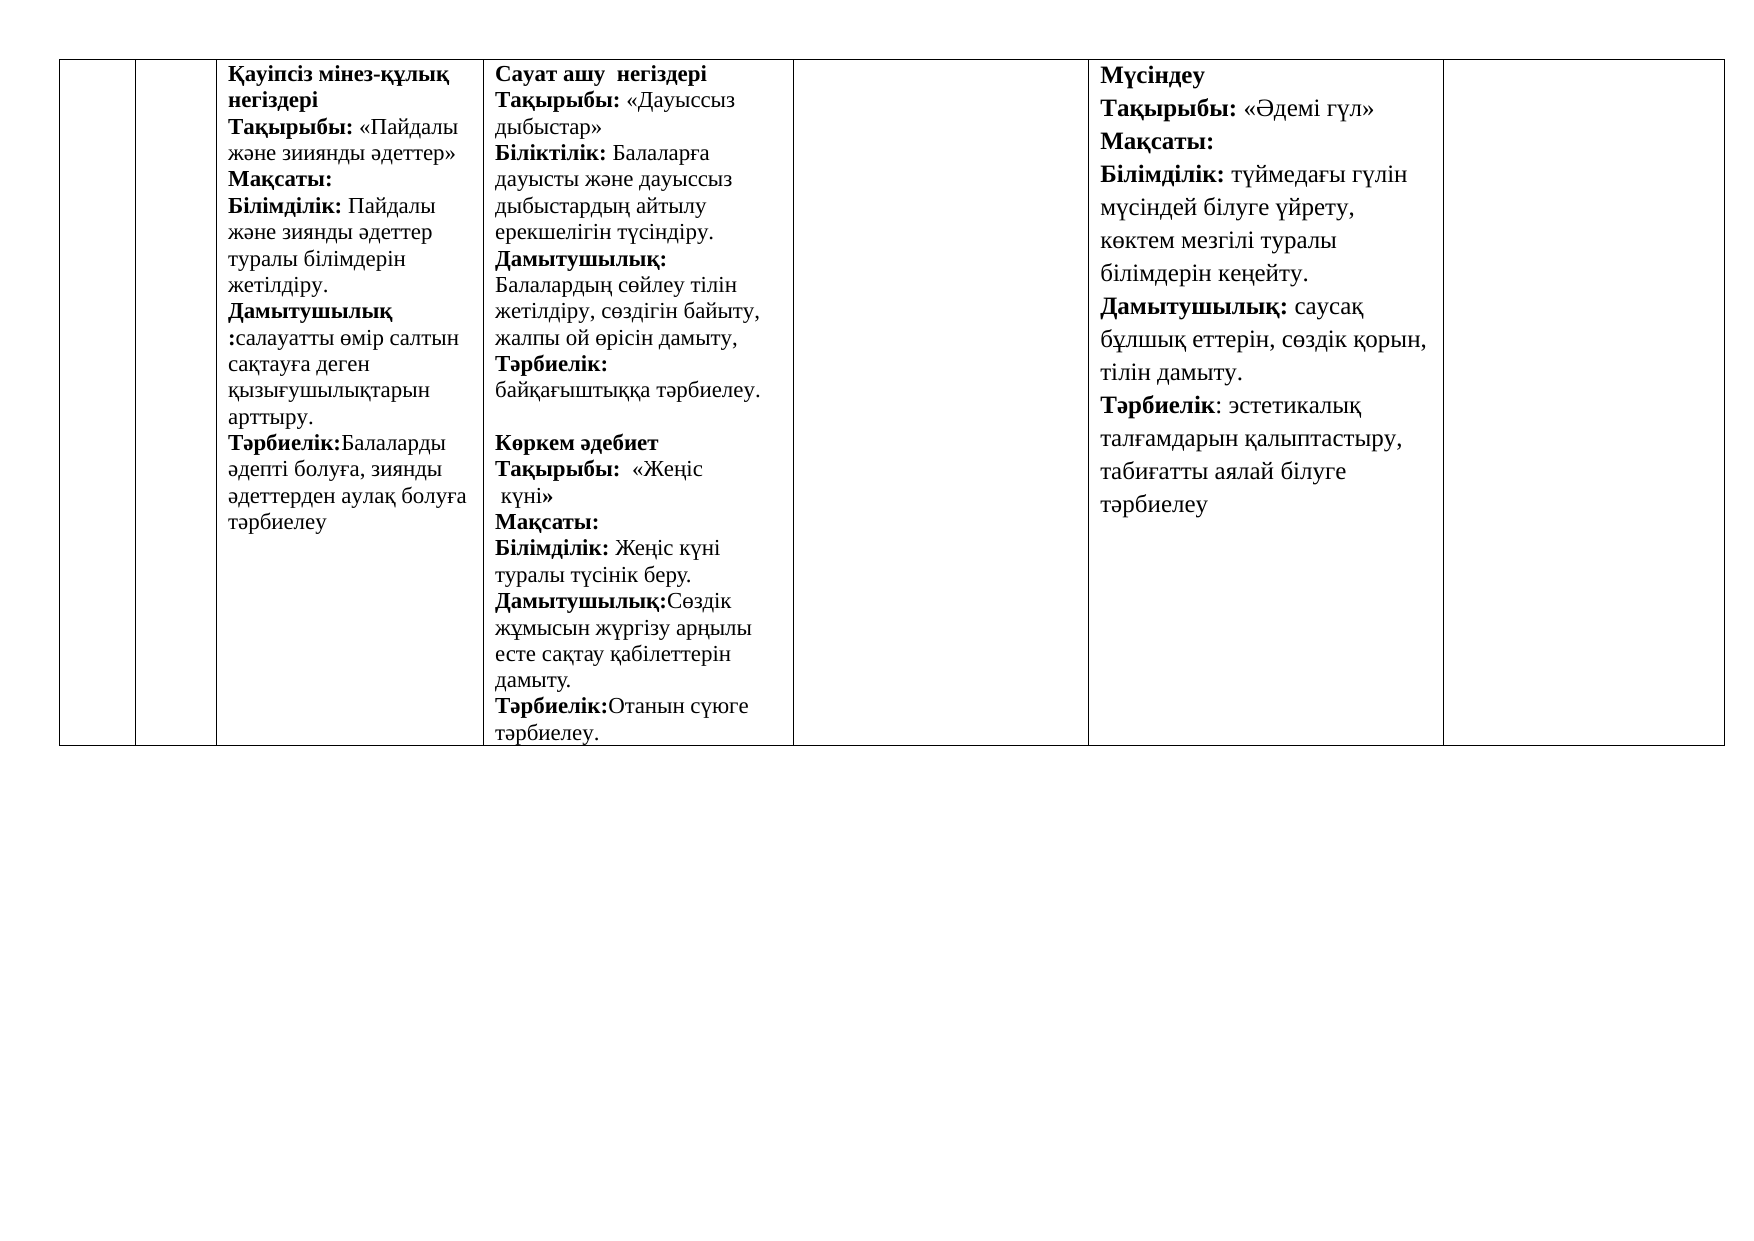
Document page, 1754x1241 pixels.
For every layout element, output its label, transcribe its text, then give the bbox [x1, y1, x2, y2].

table_cell Сауат ашу негіздері Тақырыбы: «Дауыссыз дыбыстар» Біліктілік: Балаларға дауысты және дауыссыз дыбыстардың айтылу ерекшелігін түсіндіру. Дамытушылық: Балалардың сөйлеу тілін жетілдіру, сөздігін байыту, жалпы ой өрісін дамыту, Тәрбиелік: байқағыштыққа тәрбиелеу. Көркем әдебиет Тақырыбы: «Жеңіс күні» Мақсаты: Білімділік: Жеңіс күні туралы түсінік беру. Дамытушылық:Сөздік жұмысын жүргізу арңылы есте сақтау қабілеттерін дамыту. Тәрбиелік:Отанын сүюге тәрбиелеу. [484, 60, 793, 745]
table_cell [1444, 60, 1724, 745]
table_cell Қауіпсіз мінез-құлық негіздері Тақырыбы: «Пайдалы және зииянды әдеттер» Мақсаты: Білімділік: Пайдалы және зиянды әдеттер туралы білімдерін жетілдіру. Дамытушылық:салауатты өмір салтын сақтауға деген қызығушылықтарын арттыру. Тәрбиелік:Балаларды әдепті болуға, зиянды әдеттерден аулақ болуға тәрбиелеу [217, 60, 483, 745]
table_cell [794, 60, 1088, 745]
table_cell Мүсіндеу Тақырыбы: «Әдемі гүл» Мақсаты: Білімділік: түймедағы гүлін мүсіндей білуге үйрету, көктем мезгілі туралы білімдерін кеңейту. Дамытушылық: саусақ бұлшық еттерін, сөздік қорын, тілін дамыту. Тәрбиелік: эстетикалық талғамдарын қалыптастыру, табиғатты аялай білуге тәрбиелеу [1089, 60, 1443, 745]
table_cell [60, 60, 135, 745]
table_cell [136, 60, 216, 745]
